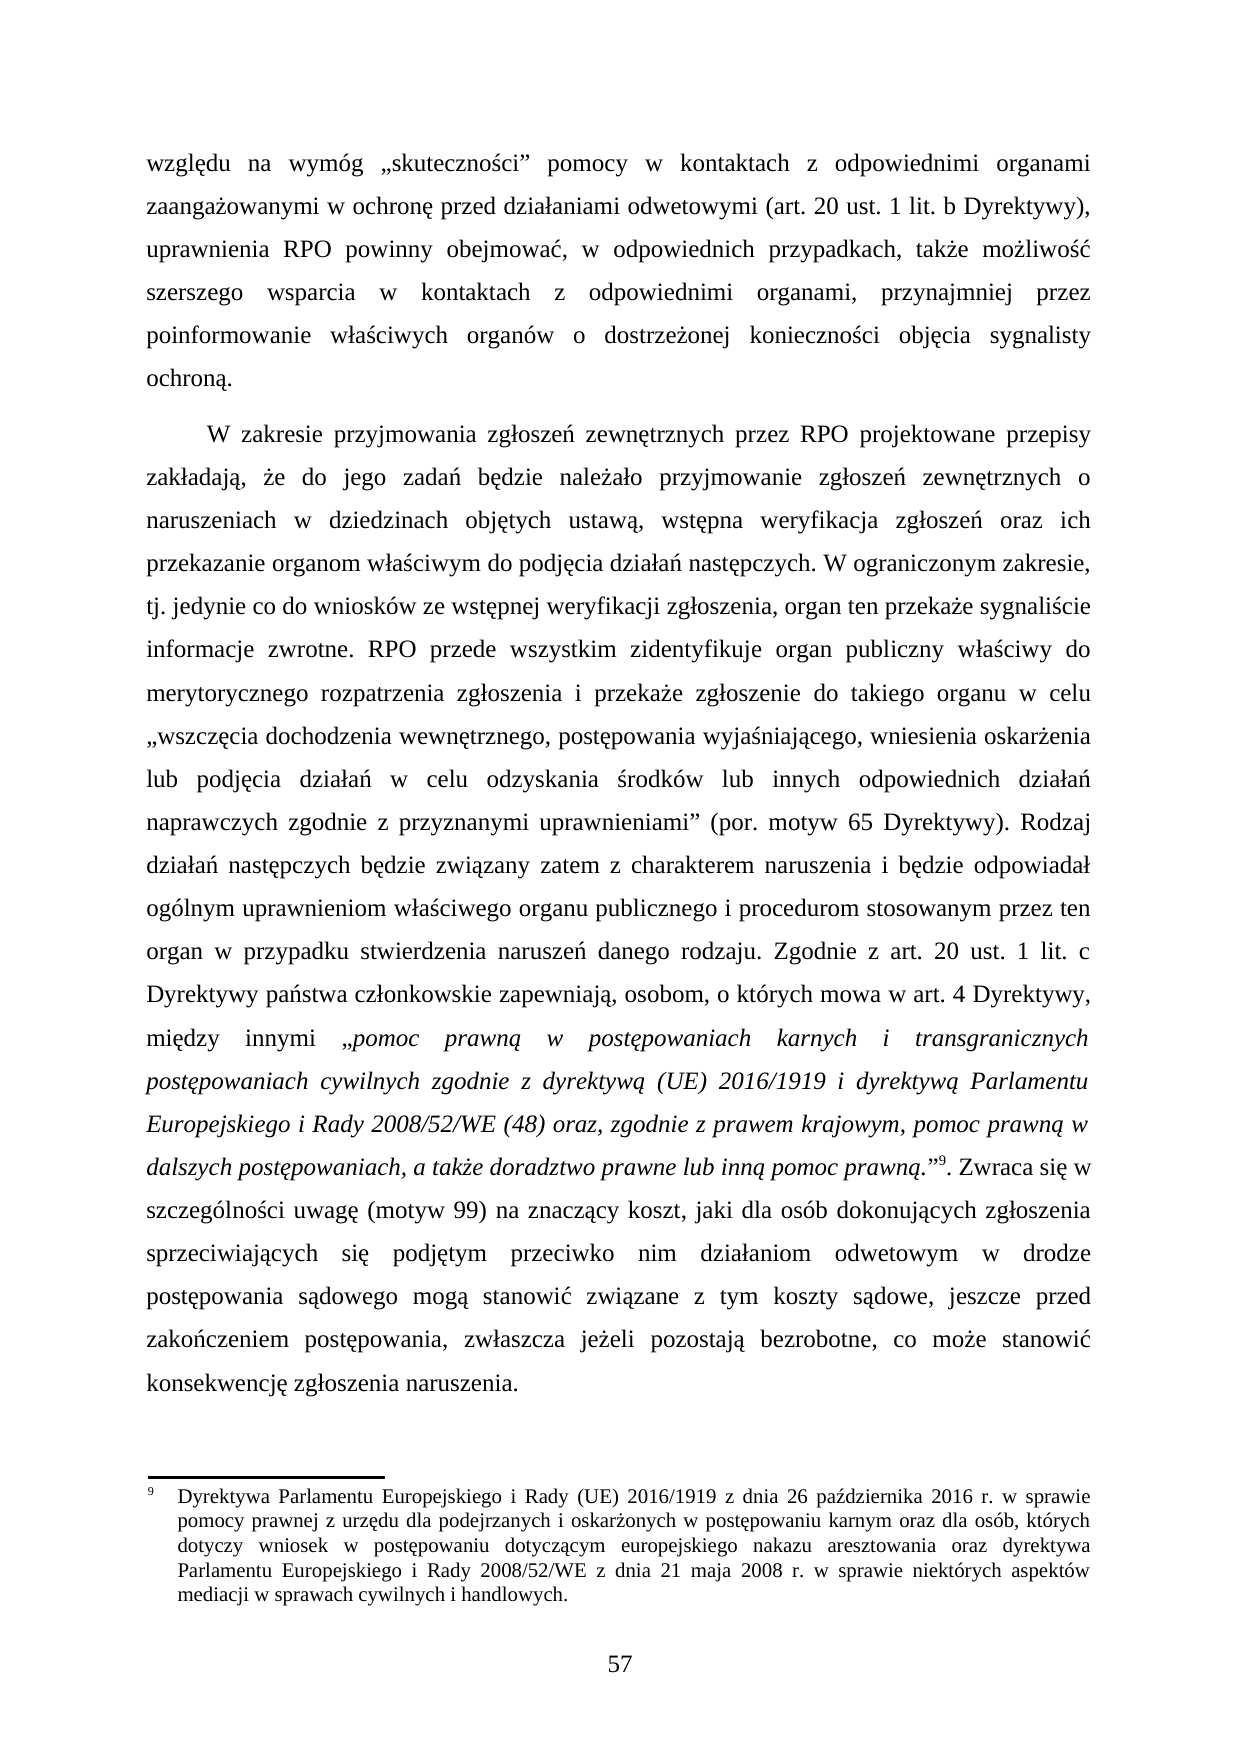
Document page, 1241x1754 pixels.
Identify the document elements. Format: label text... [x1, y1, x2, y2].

text W zakresie przyjmowania zgłoszeń zewnętrznych przez RPO projektowane przepisy zakładają, że do jego zadań będzie należało przyjmowanie zgłoszeń zewnętrznych o naruszeniach w dziedzinach objętych ustawą, wstępna weryfikacja zgłoszeń oraz ich przekazanie organom właściwym do podjęcia działań następczych. W ograniczonym zakresie, tj. jedynie co do wniosków ze wstępnej weryfikacji zgłoszenia, organ ten przekaże sygnaliście informacje zwrotne. RPO przede wszystkim zidentyfikuje organ publiczny właściwy do merytorycznego rozpatrzenia zgłoszenia i przekaże zgłoszenie do takiego organu w celu „wszczęcia dochodzenia wewnętrznego, postępowania wyjaśniającego, wniesienia oskarżenia lub podjęcia działań w celu odzyskania środków lub innych odpowiednich działań naprawczych zgodnie z przyznanymi uprawnieniami” (por. motyw 65 Dyrektywy). Rodzaj działań następczych będzie związany zatem z charakterem naruszenia i będzie odpowiadał ogólnym uprawnieniom właściwego organu publicznego i procedurom stosowanym przez ten organ w przypadku stwierdzenia naruszeń danego rodzaju. Zgodnie z art. 20 ust. 1 lit. c Dyrektywy państwa członkowskie zapewniają, osobom, o których mowa w art. 4 Dyrektywy, między innymi „pomoc prawną w postępowaniach karnych i transgranicznych postępowaniach cywilnych zgodnie z dyrektywą (UE) 2016/1919 i dyrektywą Parlamentu Europejskiego i Rady 2008/52/WE (48) oraz, zgodnie z prawem krajowym, pomoc prawną w dalszych postępowaniach, a także doradztwo prawne lub inną pomoc prawną.”. Zwraca się w szczególności uwagę (motyw 99) na znaczący koszt, jaki dla osób dokonujących zgłoszenia sprzeciwiających się podjętym przeciwko nim działaniom odwetowym w drodze postępowania sądowego mogą stanowić związane z tym koszty sądowe, jeszcze przed zakończeniem postępowania, zwłaszcza jeżeli pozostają bezrobotne, co może stanowić konsekwencję zgłoszenia naruszenia. [146, 419, 1092, 1396]
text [146, 148, 1092, 392]
